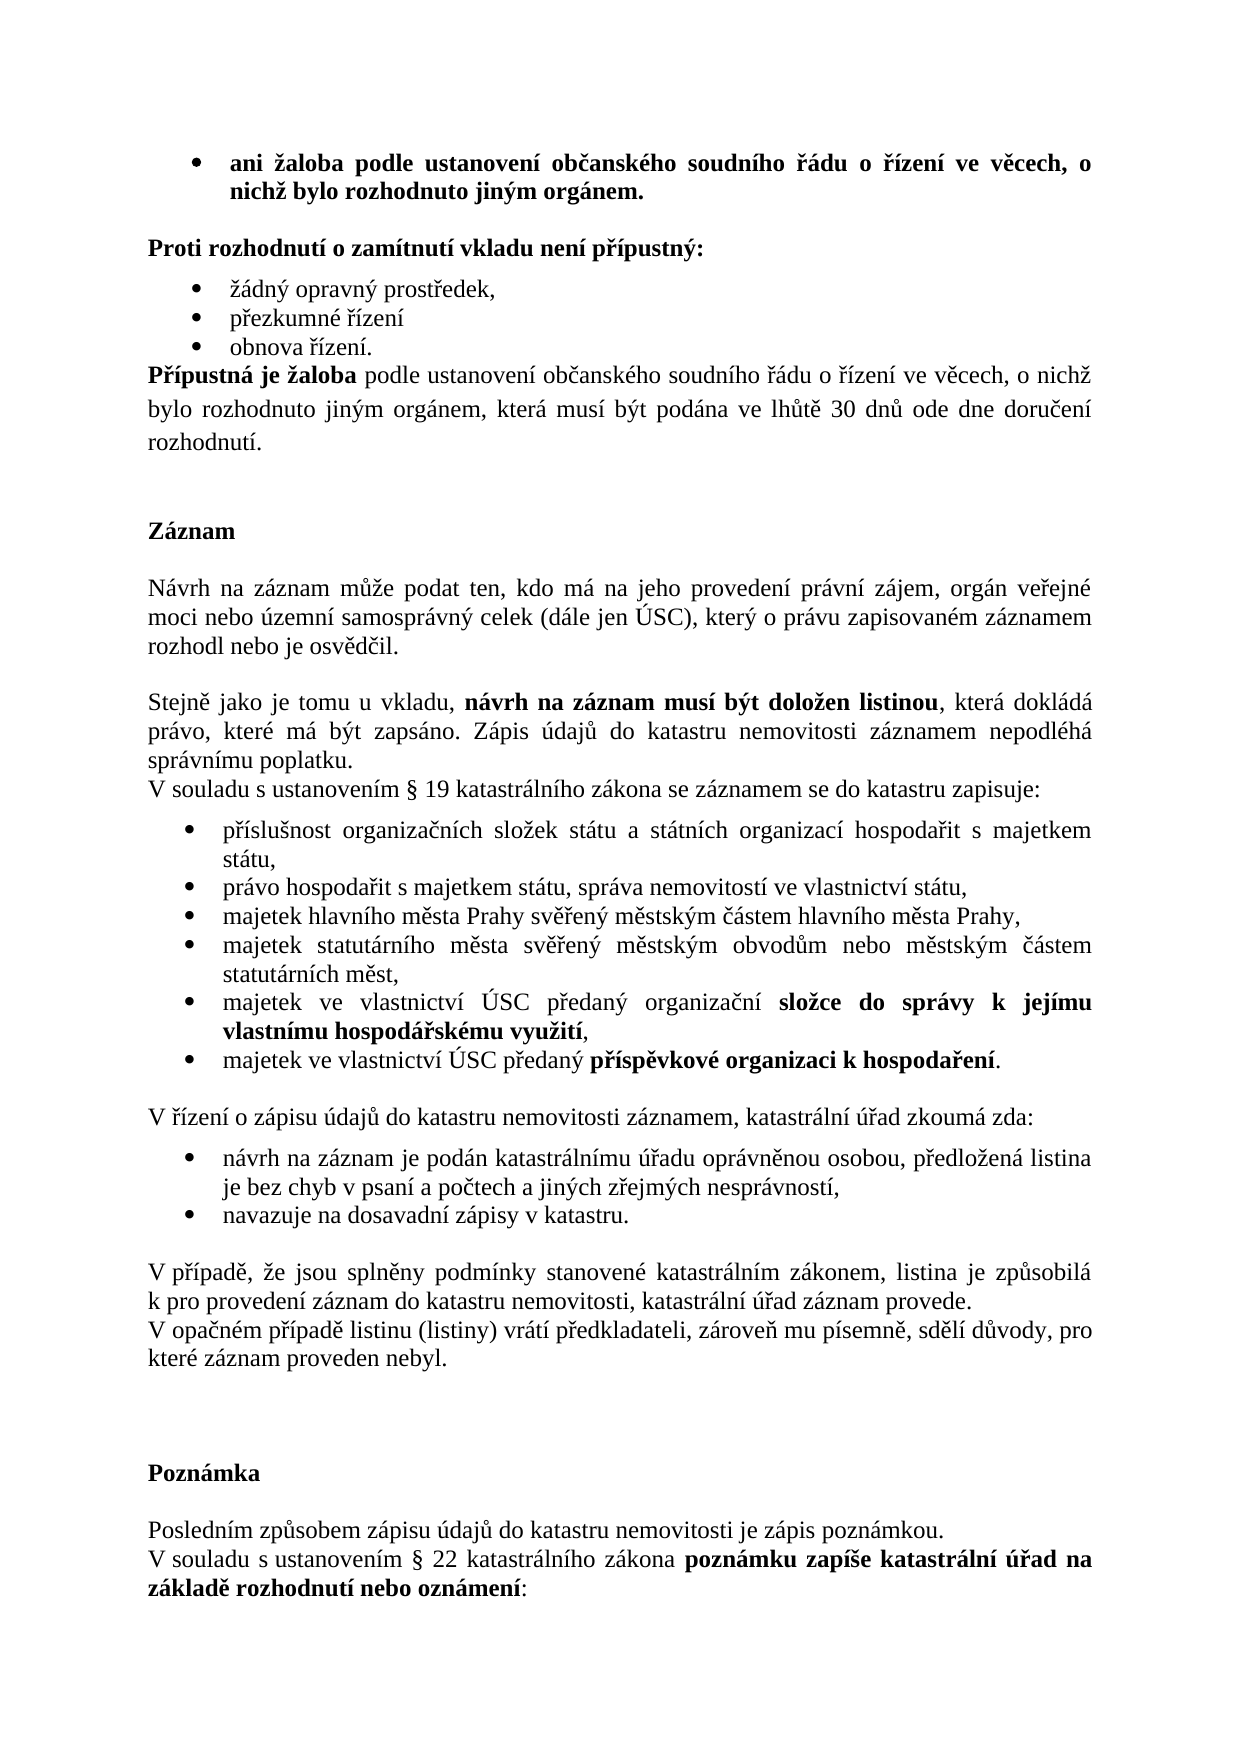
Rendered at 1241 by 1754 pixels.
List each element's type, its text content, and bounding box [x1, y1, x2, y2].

text Posledním způsobem zápisu údajů do katastru nemovitosti je zápis poznámkou. [148, 1515, 1093, 1544]
list právo hospodařit s majetkem státu, správa nemovitostí ve vlastnictví státu, [185, 872, 1093, 901]
list majetek hlavního města Prahy svěřený městským částem hlavního města Prahy, [185, 901, 1093, 930]
list majetek statutárního města svěřený městským obvodům nebo městským částem statutárních měst, [185, 930, 1093, 987]
text V opačném případě listinu (listiny) vrátí předkladateli, zároveň mu písemně, sdělí důvody, pro které záznam proveden nebyl. [148, 1315, 1093, 1372]
text Přípustná je žaloba podle ustanovení občanského soudního řádu o řízení ve věcech, o nichž bylo rozhodnuto jiným orgánem, která musí být podána ve lhůtě 30 dnů ode dne doručení rozhodnutí. [148, 361, 1093, 455]
list příslušnost organizačních složek státu a státních organizací hospodařit s majetkem státu, [185, 815, 1093, 872]
text V případě, že jsou splněny podmínky stanovené katastrálním zákonem, listina je způsobilá k pro provedení záznam do katastru nemovitosti, katastrální úřad záznam provede. [148, 1257, 1093, 1315]
list obnova řízení. [192, 332, 1093, 361]
list žádný opravný prostředek, [192, 274, 1093, 303]
text Proti rozhodnutí o zamítnutí vkladu není přípustný: [148, 233, 1093, 262]
text Stejně jako je tomu u vkladu, návrh na záznam musí být doložen listinou, která dokládá právo, které má být zapsáno. Zápis údajů do katastru nemovitosti záznamem nepodléhá správnímu poplatku. [148, 687, 1093, 774]
list majetek ve vlastnictví ÚSC předaný organizační složce do správy k jejímu vlastnímu hospodářskému využití, [185, 987, 1093, 1045]
list návrh na záznam je podán katastrálnímu úřadu oprávněnou osobou, předložená listina je bez chyb v psaní a počtech a jiných zřejmých nesprávností, [185, 1143, 1093, 1201]
text V souladu s ustanovením § 19 katastrálního zákona se záznamem se do katastru zapisuje: [148, 774, 1093, 802]
list ani žaloba podle ustanovení občanského soudního řádu o řízení ve věcech, o nichž bylo rozhodnuto jiným orgánem. [192, 148, 1093, 205]
list přezkumné řízení [192, 303, 1093, 332]
text Poznámka [148, 1458, 1093, 1487]
text Záznam [148, 516, 1093, 544]
text V souladu s ustanovením § 22 katastrálního zákona poznámku zapíše katastrální úřad na základě rozhodnutí nebo oznámení: [148, 1544, 1093, 1602]
text Návrh na záznam může podat ten, kdo má na jeho provedení právní zájem, orgán veřejné moci nebo územní samosprávný celek (dále jen ÚSC), který o právu zapisovaném záznamem rozhodl nebo je osvědčil. [148, 573, 1093, 659]
list majetek ve vlastnictví ÚSC předaný příspěvkové organizaci k hospodaření. [185, 1045, 1093, 1074]
list navazuje na dosavadní zápisy v katastru. [185, 1201, 1093, 1229]
text V řízení o zápisu údajů do katastru nemovitosti záznamem, katastrální úřad zkoumá zda: [148, 1102, 1093, 1131]
